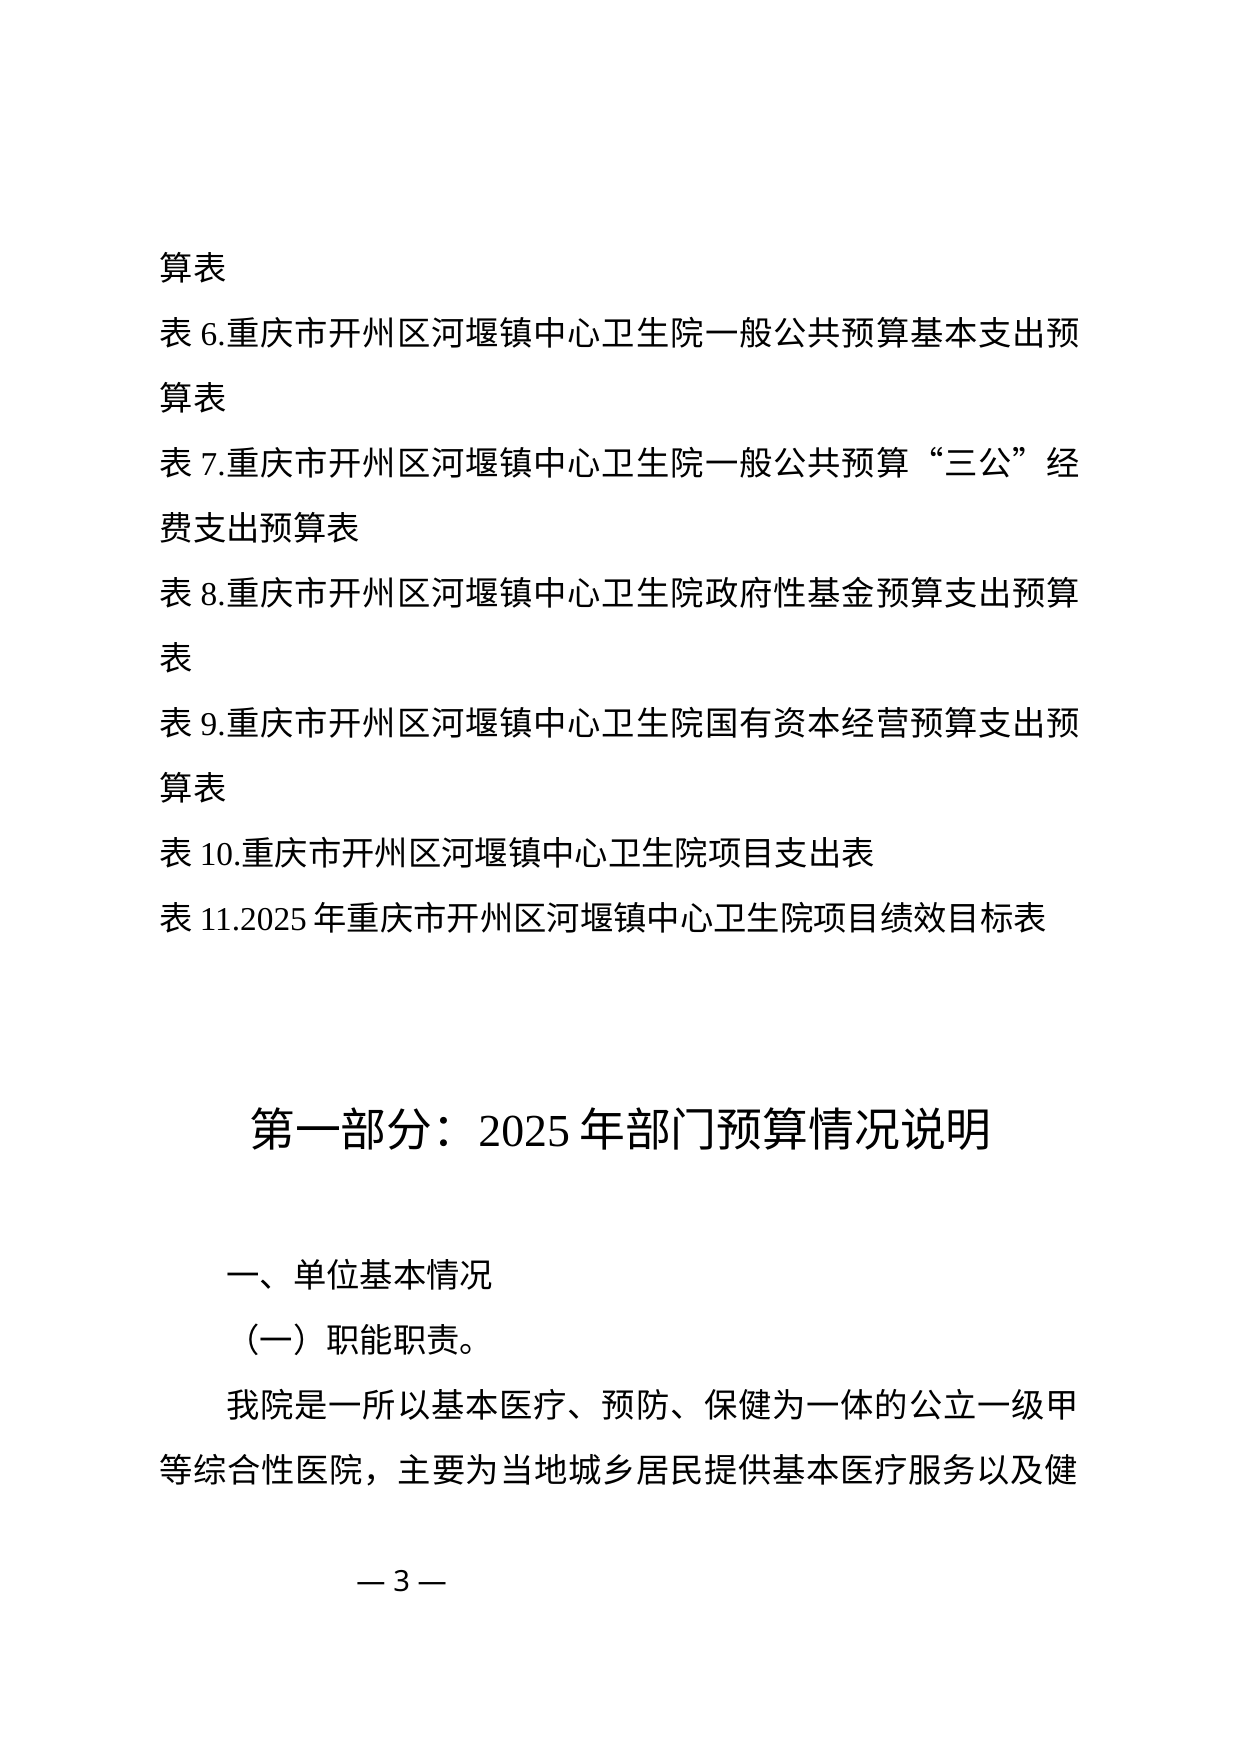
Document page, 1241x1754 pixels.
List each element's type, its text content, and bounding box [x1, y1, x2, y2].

text （一）职能职责。 [159, 1305, 1081, 1370]
text 一、单位基本情况 [226, 1240, 1081, 1305]
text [159, 1370, 1081, 1500]
text 表6.重庆市开州区河堰镇中心卫生院一般公共预算基本支出预算表 [159, 298, 1081, 428]
text 表11.2025年重庆市开州区河堰镇中心卫生院项目绩效目标表 [159, 883, 1081, 948]
text 表7.重庆市开州区河堰镇中心卫生院一般公共预算“三公”经费支出预算表 [159, 428, 1081, 558]
text 表9.重庆市开州区河堰镇中心卫生院国有资本经营预算支出预算表 [159, 688, 1081, 818]
text 第一部分：2025年部门预算情况说明 [159, 1078, 1081, 1175]
text 表10.重庆市开州区河堰镇中心卫生院项目支出表 [159, 818, 1081, 883]
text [159, 233, 1081, 298]
text 表8.重庆市开州区河堰镇中心卫生院政府性基金预算支出预算表 [159, 558, 1081, 688]
